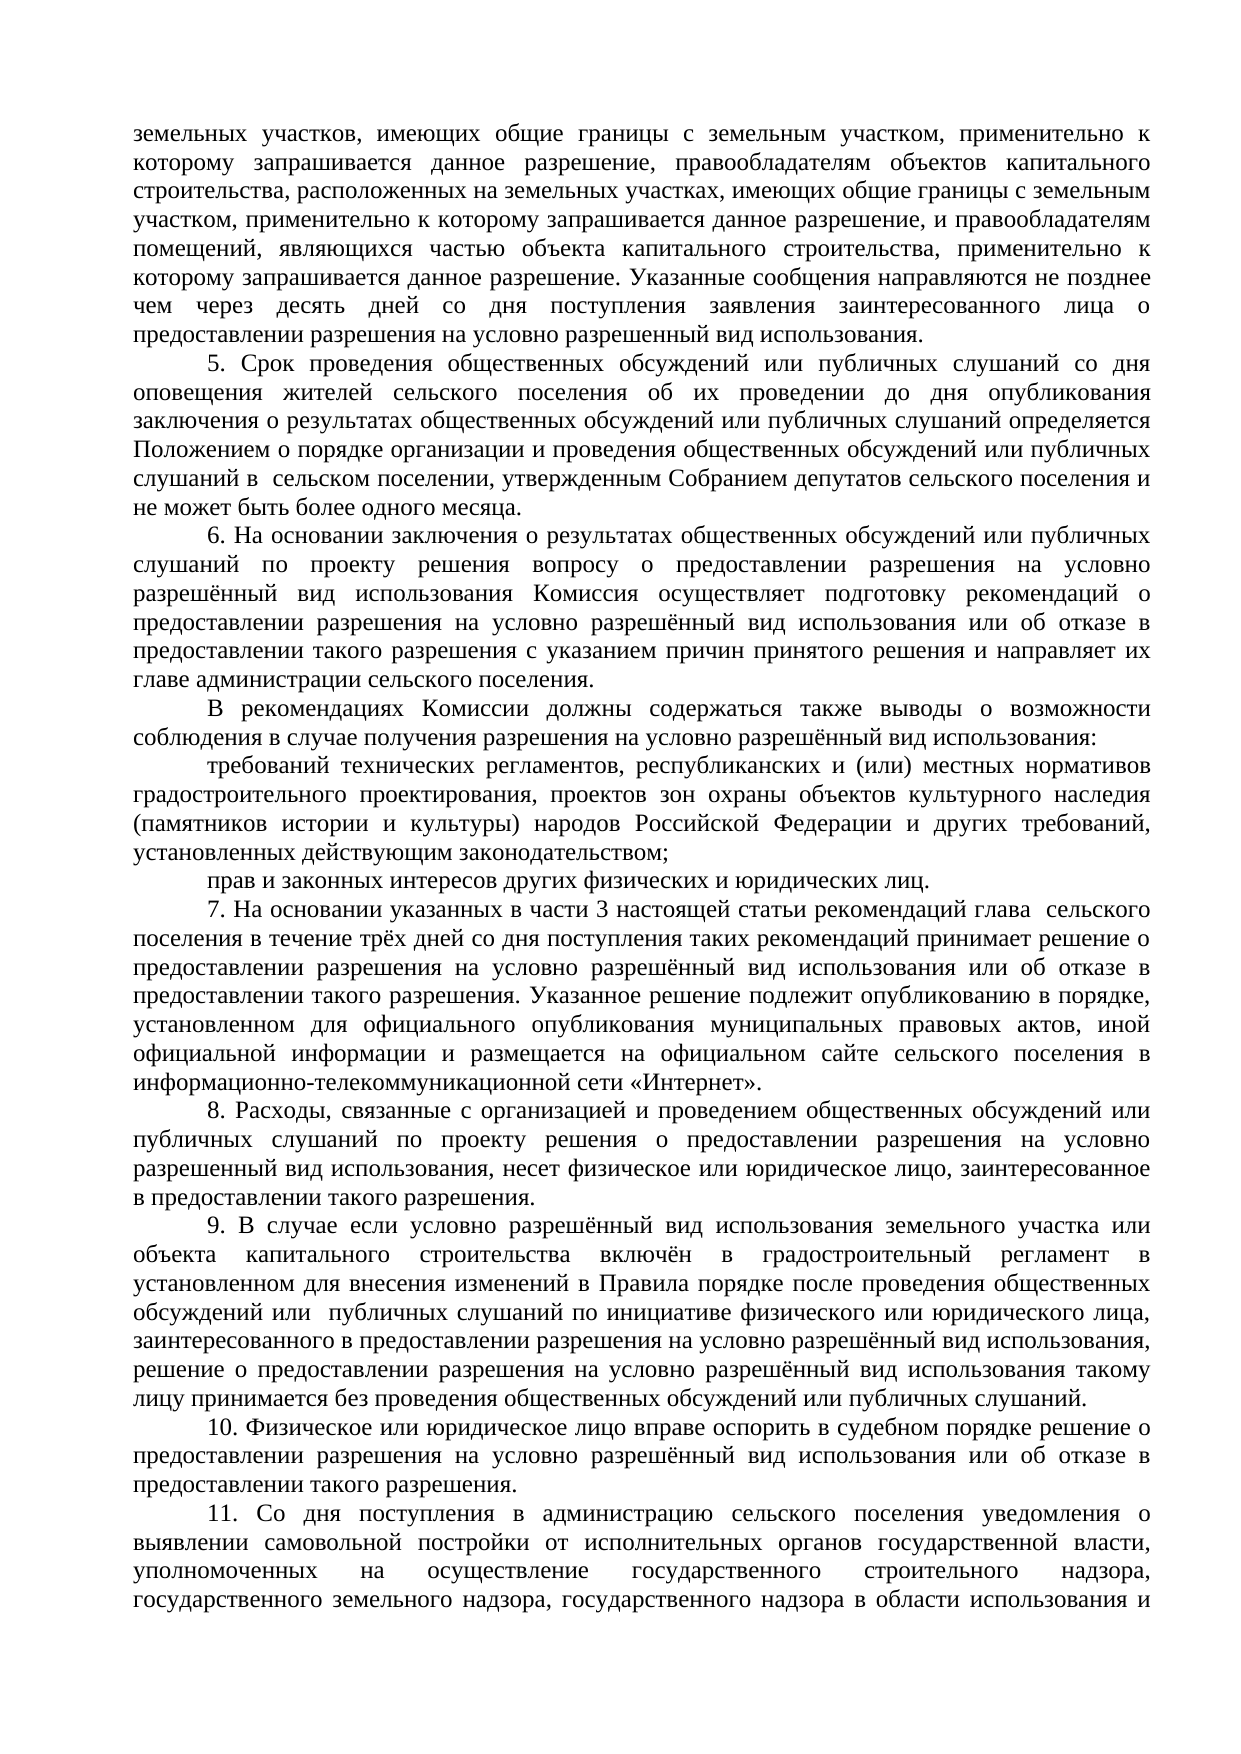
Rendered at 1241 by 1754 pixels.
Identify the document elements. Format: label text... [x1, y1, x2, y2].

text 8. Расходы, связанные с организацией и проведением общественных обсуждений или публичных слушаний по проекту решения о предоставлении разрешения на условно разрешенный вид использования, несет физическое или юридическое лицо, заинтересованное в предоставлении такого разрешения. [133, 1096, 1152, 1211]
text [133, 118, 1152, 348]
text 9. В случае если условно разрешённый вид использования земельного участка или объекта капитального строительства включён в градостроительный регламент в установленном для внесения изменений в Правила порядке после проведения общественных обсуждений или публичных слушаний по инициативе физического или юридического лица, заинтересованного в предоставлении разрешения на условно разрешённый вид использования, решение о предоставлении разрешения на условно разрешённый вид использования такому лицу принимается без проведения общественных обсуждений или публичных слушаний. [133, 1211, 1152, 1412]
text требований технических регламентов, республиканских и (или) местных нормативов градостроительного проектирования, проектов зон охраны объектов культурного наследия (памятников истории и культуры) народов Российской Федерации и других требований, установленных действующим законодательством; [133, 751, 1152, 866]
text 10. Физическое или юридическое лицо вправе оспорить в судебном порядке решение о предоставлении разрешения на условно разрешённый вид использования или об отказе в предоставлении такого разрешения. [133, 1412, 1152, 1498]
text прав и законных интересов других физических и юридических лиц. [133, 866, 1152, 894]
text В рекомендациях Комиссии должны содержаться также выводы о возможности соблюдения в случае получения разрешения на условно разрешённый вид использования: [133, 693, 1152, 751]
text 5. Срок проведения общественных обсуждений или публичных слушаний со дня оповещения жителей сельского поселения об их проведении до дня опубликования заключения о результатах общественных обсуждений или публичных слушаний определяется Положением о порядке организации и проведения общественных обсуждений или публичных слушаний в сельском поселении, утвержденным Собранием депутатов сельского поселения и не может быть более одного месяца. [133, 348, 1152, 521]
text 6. На основании заключения о результатах общественных обсуждений или публичных слушаний по проекту решения вопросу о предоставлении разрешения на условно разрешённый вид использования Комиссия осуществляет подготовку рекомендаций о предоставлении разрешения на условно разрешённый вид использования или об отказе в предоставлении такого разрешения с указанием причин принятого решения и направляет их главе администрации сельского поселения. [133, 521, 1152, 693]
text 7. На основании указанных в части 3 настоящей статьи рекомендаций глава сельского поселения в течение трёх дней со дня поступления таких рекомендаций принимает решение о предоставлении разрешения на условно разрешённый вид использования или об отказе в предоставлении такого разрешения. Указанное решение подлежит опубликованию в порядке, установленном для официального опубликования муниципальных правовых актов, иной официальной информации и размещается на официальном сайте сельского поселения в информационно-телекоммуникационной сети «Интернет». [133, 894, 1152, 1096]
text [133, 1498, 1152, 1613]
